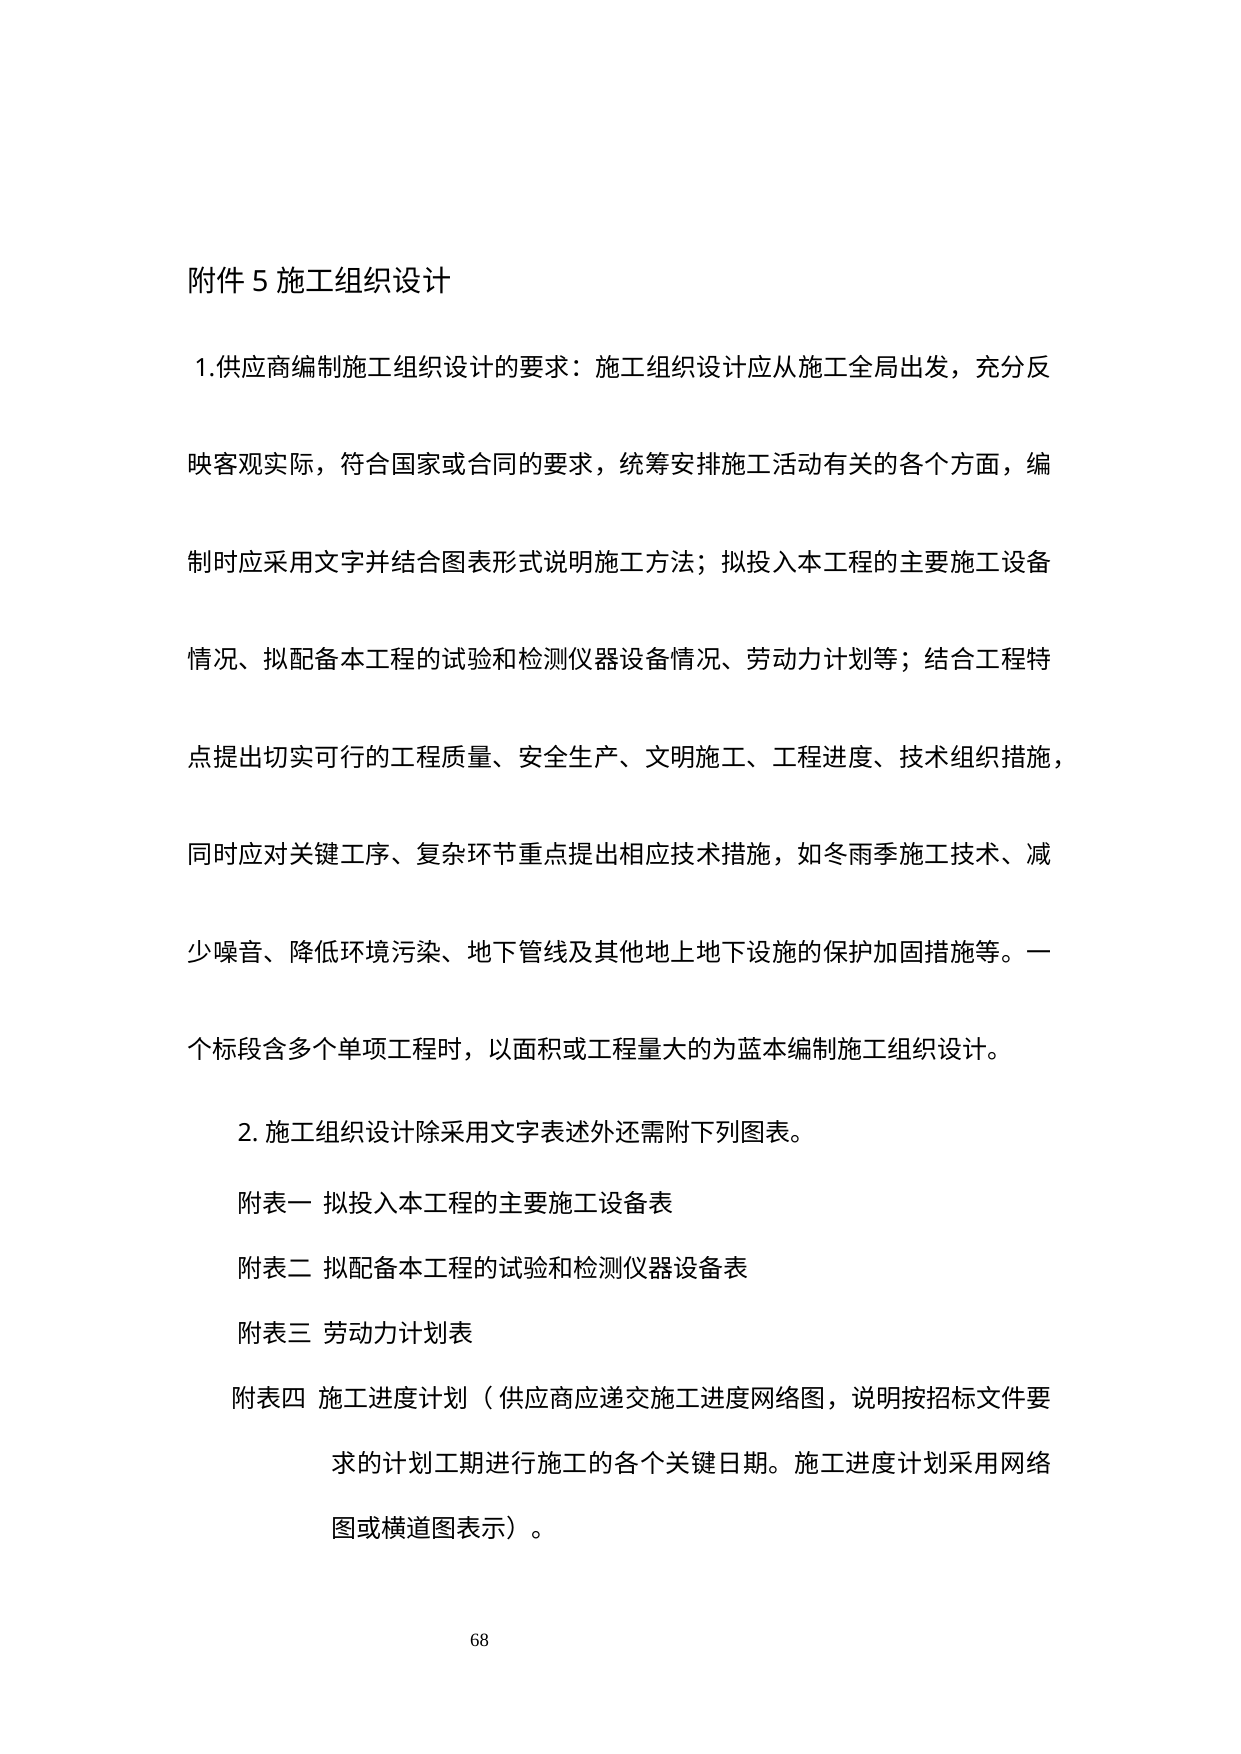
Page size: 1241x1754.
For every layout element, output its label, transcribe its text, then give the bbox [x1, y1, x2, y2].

text 附表三 劳动力计划表 [187, 1299, 1053, 1364]
list 1.供应商编制施工组织设计的要求：施工组织设计应从施工全局出发，充分反映客观实际，符合国家或合同的要求，统筹安排施工活动有关的各个方面，编制时应采用文字并结合图表形式说明施工方法；拟投入本工程的主要施工设备情况、拟配备本工程的试验和检测仪器设备情况、劳动力计划等；结合工程特点提出切实可行的工程质量、安全生产、文明施工、工程进度、技术组织措施，同时应对关键工序、复杂环节重点提出相应技术措施，如冬雨季施工技术、减少噪音、降低环境污染、地下管线及其他地上地下设施的保护加固措施等。一个标段含多个单项工程时，以面积或工程量大的为蓝本编制施工组织设计。 [187, 333, 1053, 1080]
text 附表一 拟投入本工程的主要施工设备表 [187, 1169, 1053, 1234]
text 2. 施工组织设计除采用文字表述外还需附下列图表。 [187, 1098, 1053, 1163]
text 附表四 施工进度计划（ 供应商应递交施工进度网络图，说明按招标文件要求的计划工期进行施工的各个关键日期。施工进度计划采用网络图或横道图表示）。 [231, 1364, 1053, 1559]
text 附表二 拟配备本工程的试验和检测仪器设备表 [187, 1234, 1053, 1299]
list 附件5 施工组织设计 [187, 247, 1053, 312]
